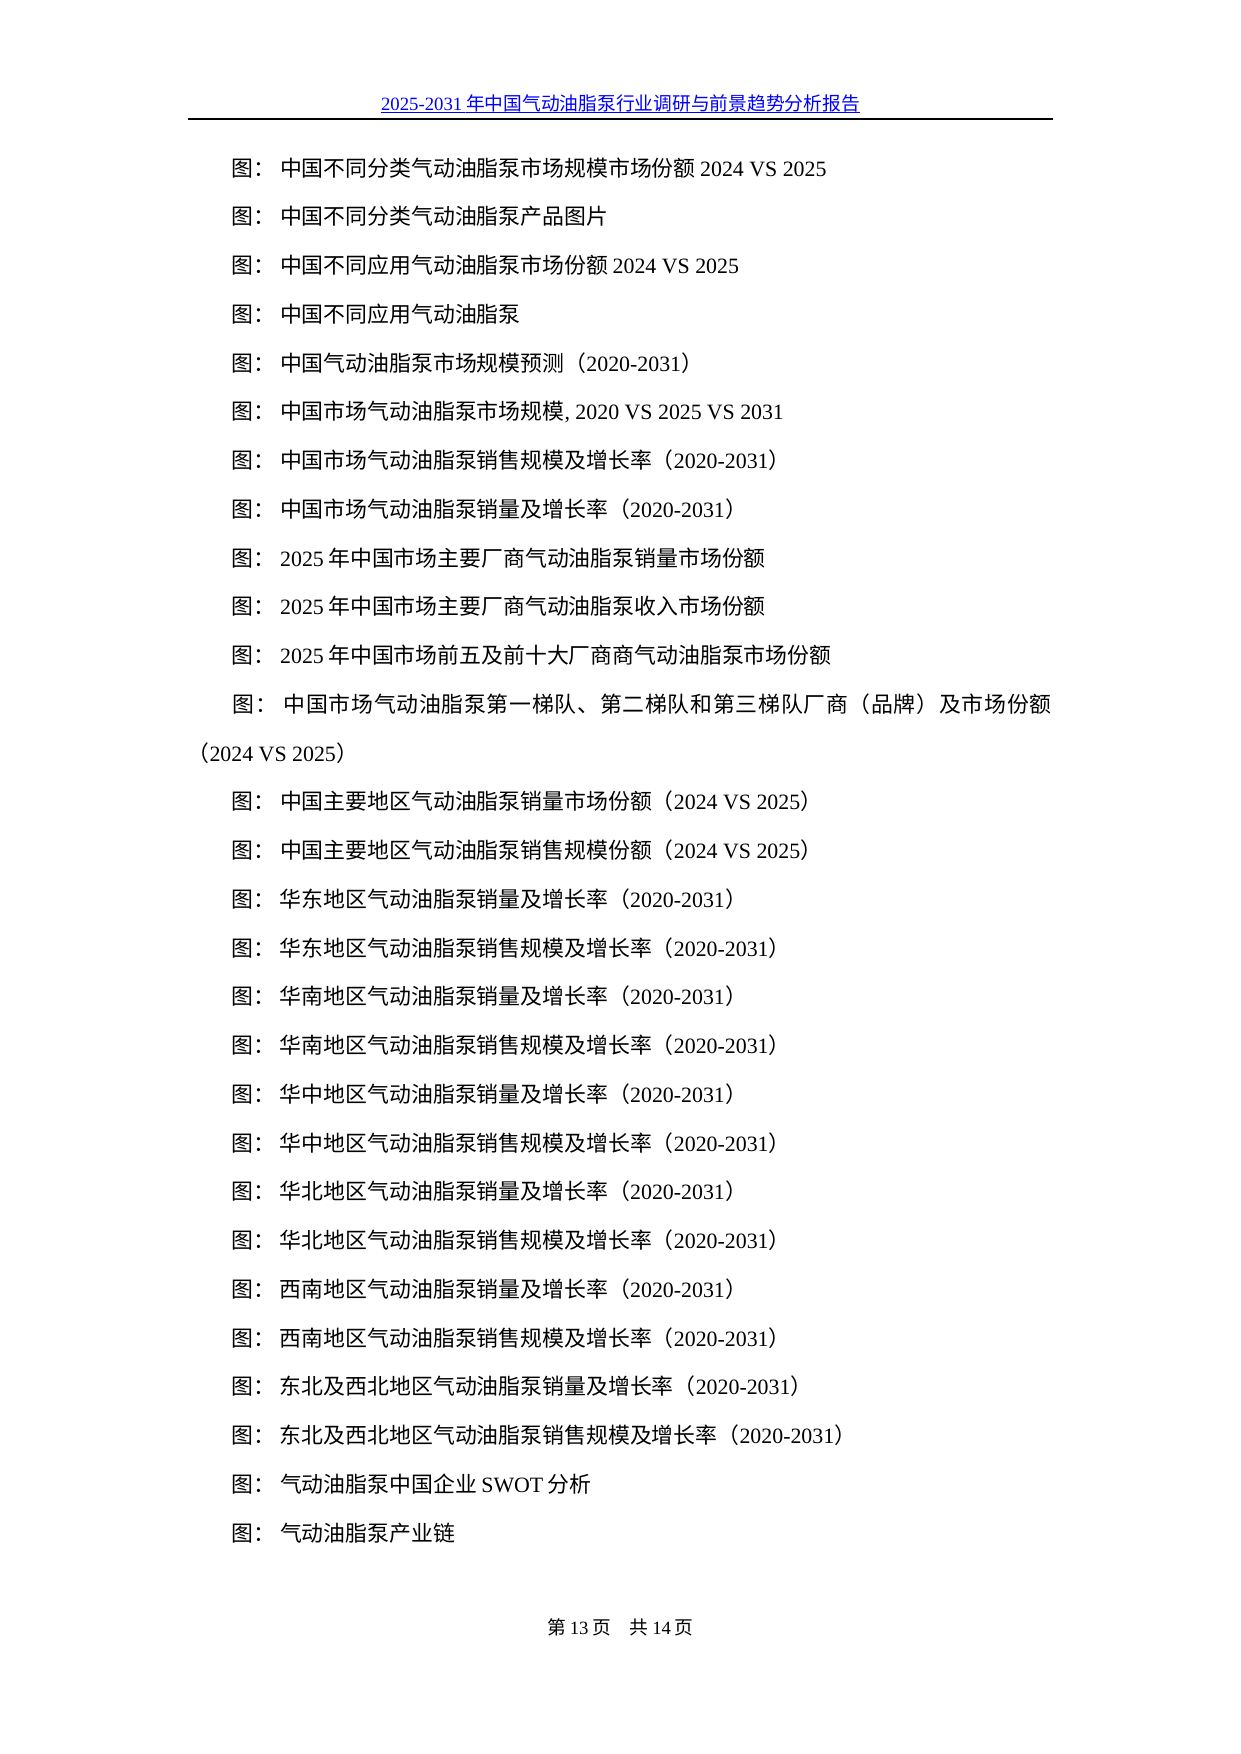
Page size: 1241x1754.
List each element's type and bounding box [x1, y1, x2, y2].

text [187, 150, 1053, 1548]
